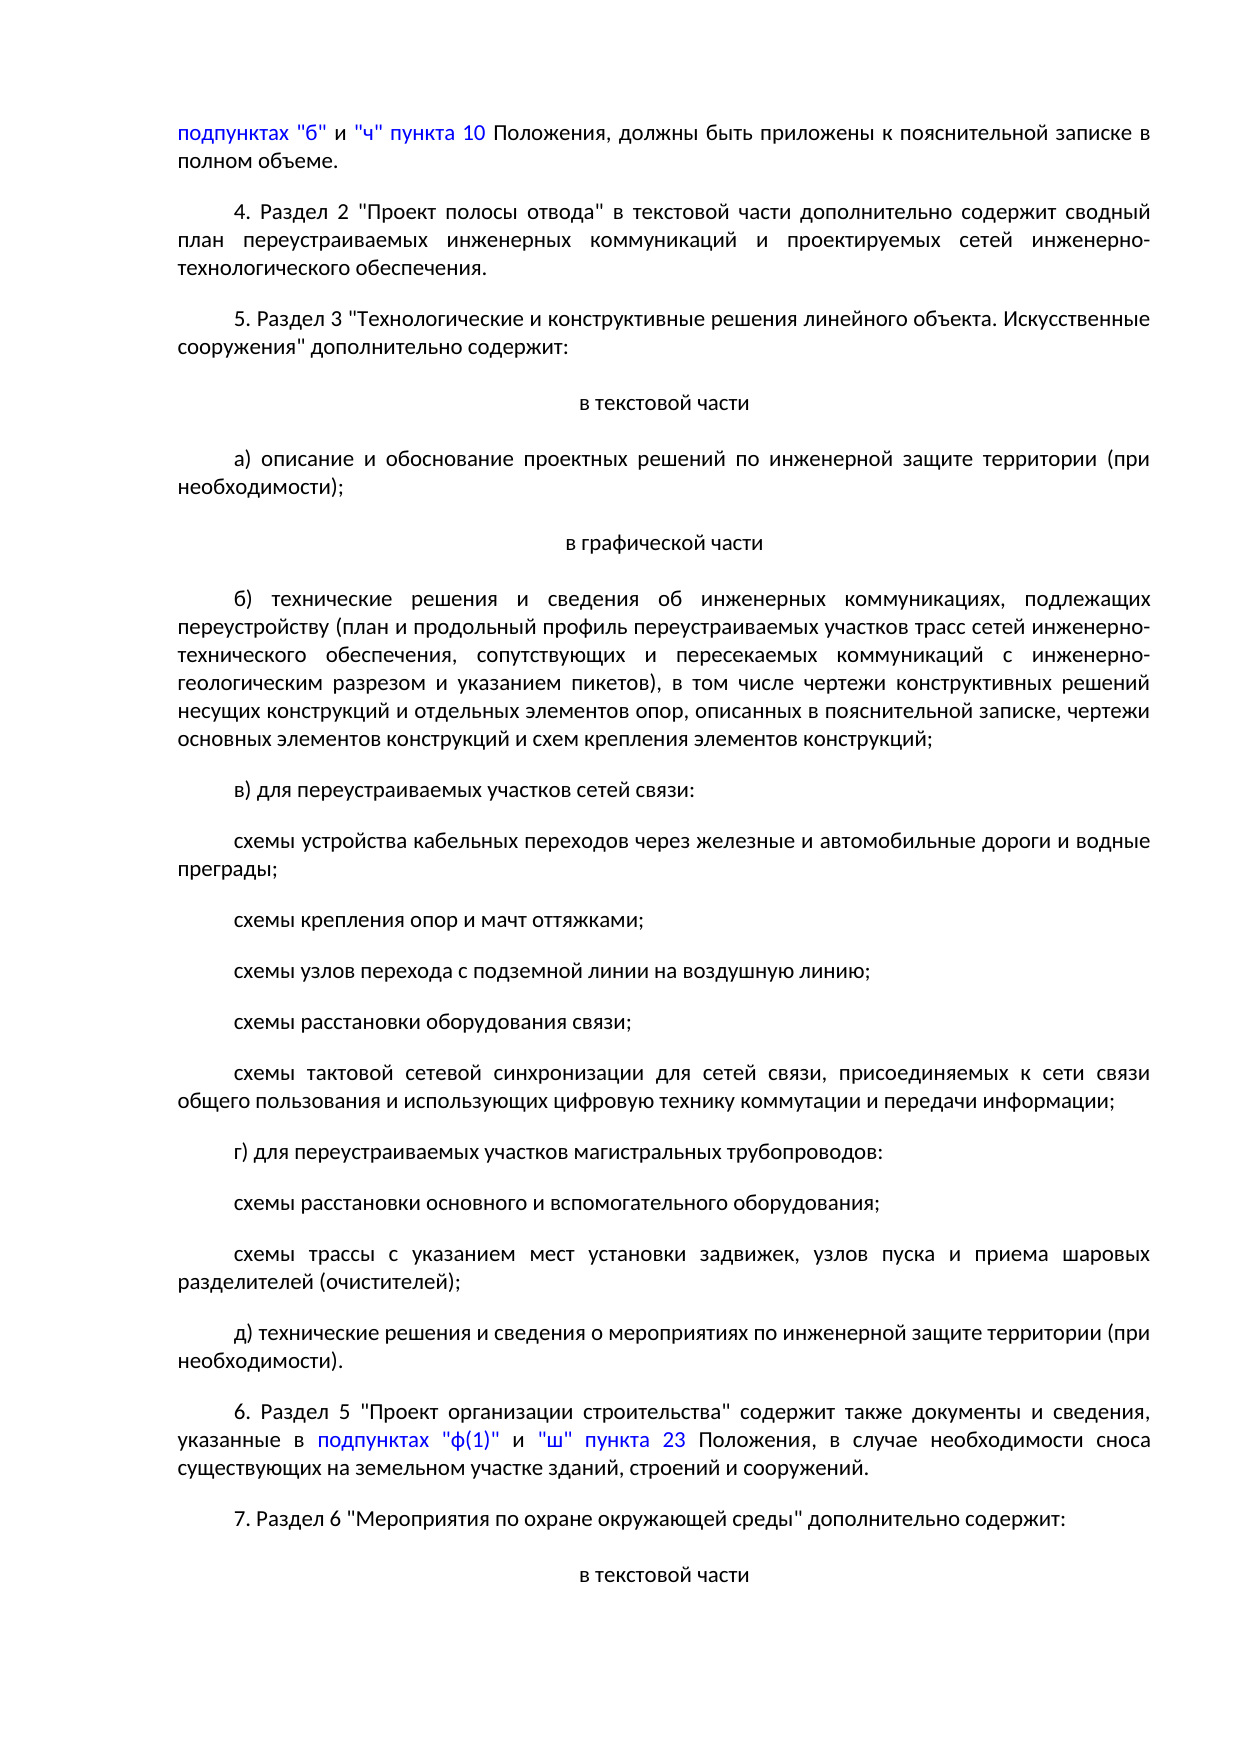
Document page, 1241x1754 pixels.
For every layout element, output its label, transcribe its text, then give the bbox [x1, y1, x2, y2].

text схемы крепления опор и мачт оттяжками; [177, 905, 1152, 933]
text 7. Раздел 6 "Мероприятия по охране окружающей среды" дополнительно содержит: [177, 1504, 1152, 1532]
text в текстовой части [177, 388, 1152, 416]
text схемы трассы с указанием мест установки задвижек, узлов пуска и приема шаровых разделителей (очистителей); [177, 1239, 1152, 1295]
text д) технические решения и сведения о мероприятиях по инженерной защите территории (при необходимости). [177, 1318, 1152, 1374]
text а) описание и обоснование проектных решений по инженерной защите территории (при необходимости); [177, 444, 1152, 500]
text г) для переустраиваемых участков магистральных трубопроводов: [177, 1137, 1152, 1165]
text 4. Раздел 2 "Проект полосы отвода" в текстовой части дополнительно содержит сводный план переустраиваемых инженерных коммуникаций и проектируемых сетей инженерно-технологического обеспечения. [177, 197, 1152, 281]
text 5. Раздел 3 "Технологические и конструктивные решения линейного объекта. Искусственные сооружения" дополнительно содержит: [177, 304, 1152, 360]
text схемы устройства кабельных переходов через железные и автомобильные дороги и водные преграды; [177, 826, 1152, 882]
text 6. Раздел 5 "Проект организации строительства" содержит также документы и сведения, указанные в подпунктах "ф(1)" и "ш" пункта 23 Положения, в случае необходимости сноса существующих на земельном участке зданий, строений и сооружений. [177, 1397, 1152, 1481]
text в графической части [177, 528, 1152, 556]
text схемы узлов перехода с подземной линии на воздушную линию; [177, 956, 1152, 984]
text б) технические решения и сведения об инженерных коммуникациях, подлежащих переустройству (план и продольный профиль переустраиваемых участков трасс сетей инженерно-технического обеспечения, сопутствующих и пересекаемых коммуникаций с инженерно-геологическим разрезом и указанием пикетов), в том числе чертежи конструктивных решений несущих конструкций и отдельных элементов опор, описанных в пояснительной записке, чертежи основных элементов конструкций и схем крепления элементов конструкций; [177, 584, 1152, 752]
text в) для переустраиваемых участков сетей связи: [177, 775, 1152, 803]
text схемы расстановки основного и вспомогательного оборудования; [177, 1188, 1152, 1216]
text схемы расстановки оборудования связи; [177, 1007, 1152, 1035]
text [177, 118, 1152, 174]
text схемы тактовой сетевой синхронизации для сетей связи, присоединяемых к сети связи общего пользования и использующих цифровую технику коммутации и передачи информации; [177, 1058, 1152, 1114]
text в текстовой части [177, 1560, 1152, 1588]
